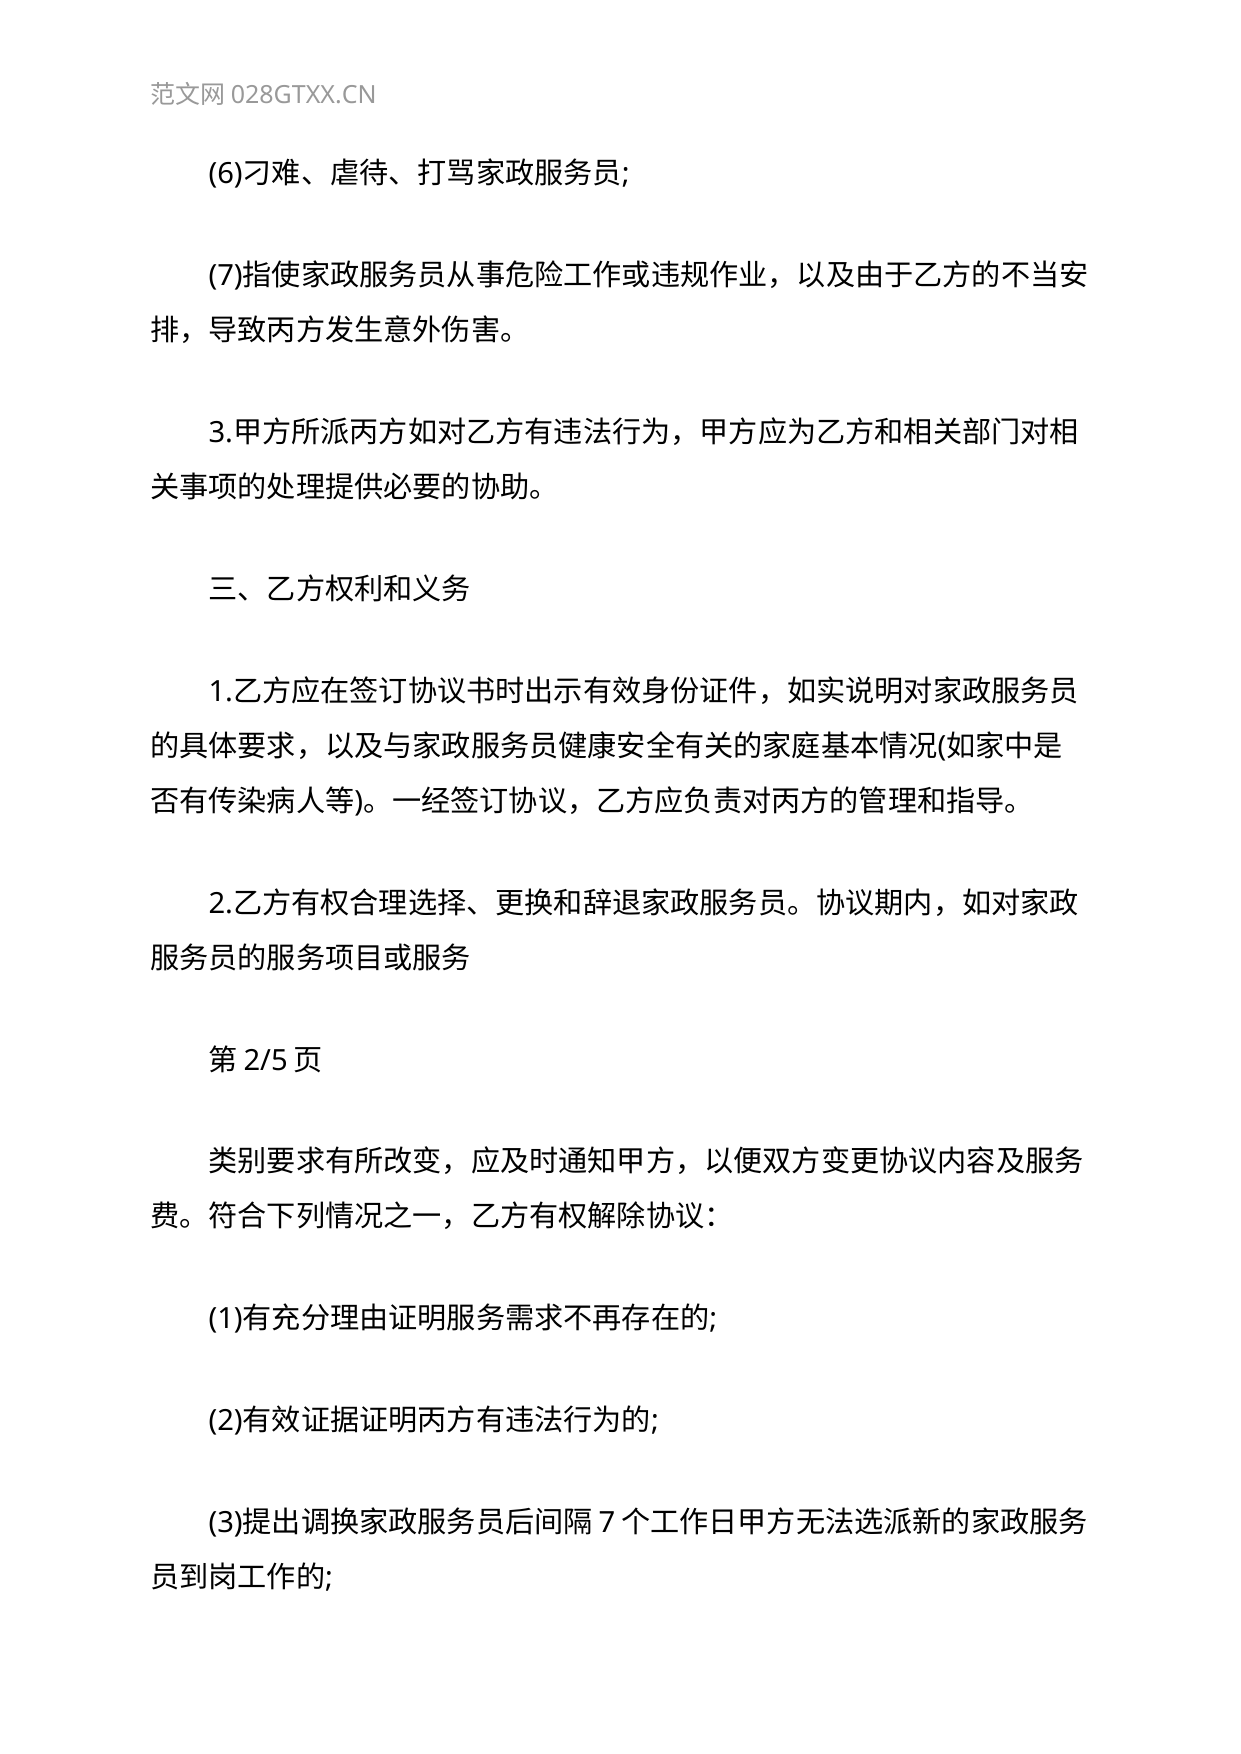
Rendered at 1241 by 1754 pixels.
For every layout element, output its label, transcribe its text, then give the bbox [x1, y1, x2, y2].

text 三、乙方权利和义务 [150, 566, 1090, 608]
text 3.甲方所派丙方如对乙方有违法行为，甲方应为乙方和相关部门对相关事项的处理提供必要的协助。 [150, 409, 1090, 506]
text (6)刁难、虐待、打骂家政服务员; [150, 150, 1090, 192]
text (3)提出调换家政服务员后间隔7个工作日甲方无法选派新的家政服务员到岗工作的; [150, 1499, 1090, 1596]
text 第2/5页 [150, 1036, 1090, 1078]
text (1)有充分理由证明服务需求不再存在的; [150, 1295, 1090, 1337]
text 1.乙方应在签订协议书时出示有效身份证件，如实说明对家政服务员的具体要求，以及与家政服务员健康安全有关的家庭基本情况(如家中是否有传染病人等)。一经签订协议，乙方应负责对丙方的管理和指导。 [150, 667, 1090, 820]
text (2)有效证据证明丙方有违法行为的; [150, 1397, 1090, 1439]
text 类别要求有所改变，应及时通知甲方，以便双方变更协议内容及服务费。符合下列情况之一，乙方有权解除协议： [150, 1138, 1090, 1235]
text 2.乙方有权合理选择、更换和辞退家政服务员。协议期内，如对家政服务员的服务项目或服务 [150, 879, 1090, 977]
text (7)指使家政服务员从事危险工作或违规作业，以及由于乙方的不当安排，导致丙方发生意外伤害。 [150, 252, 1090, 349]
